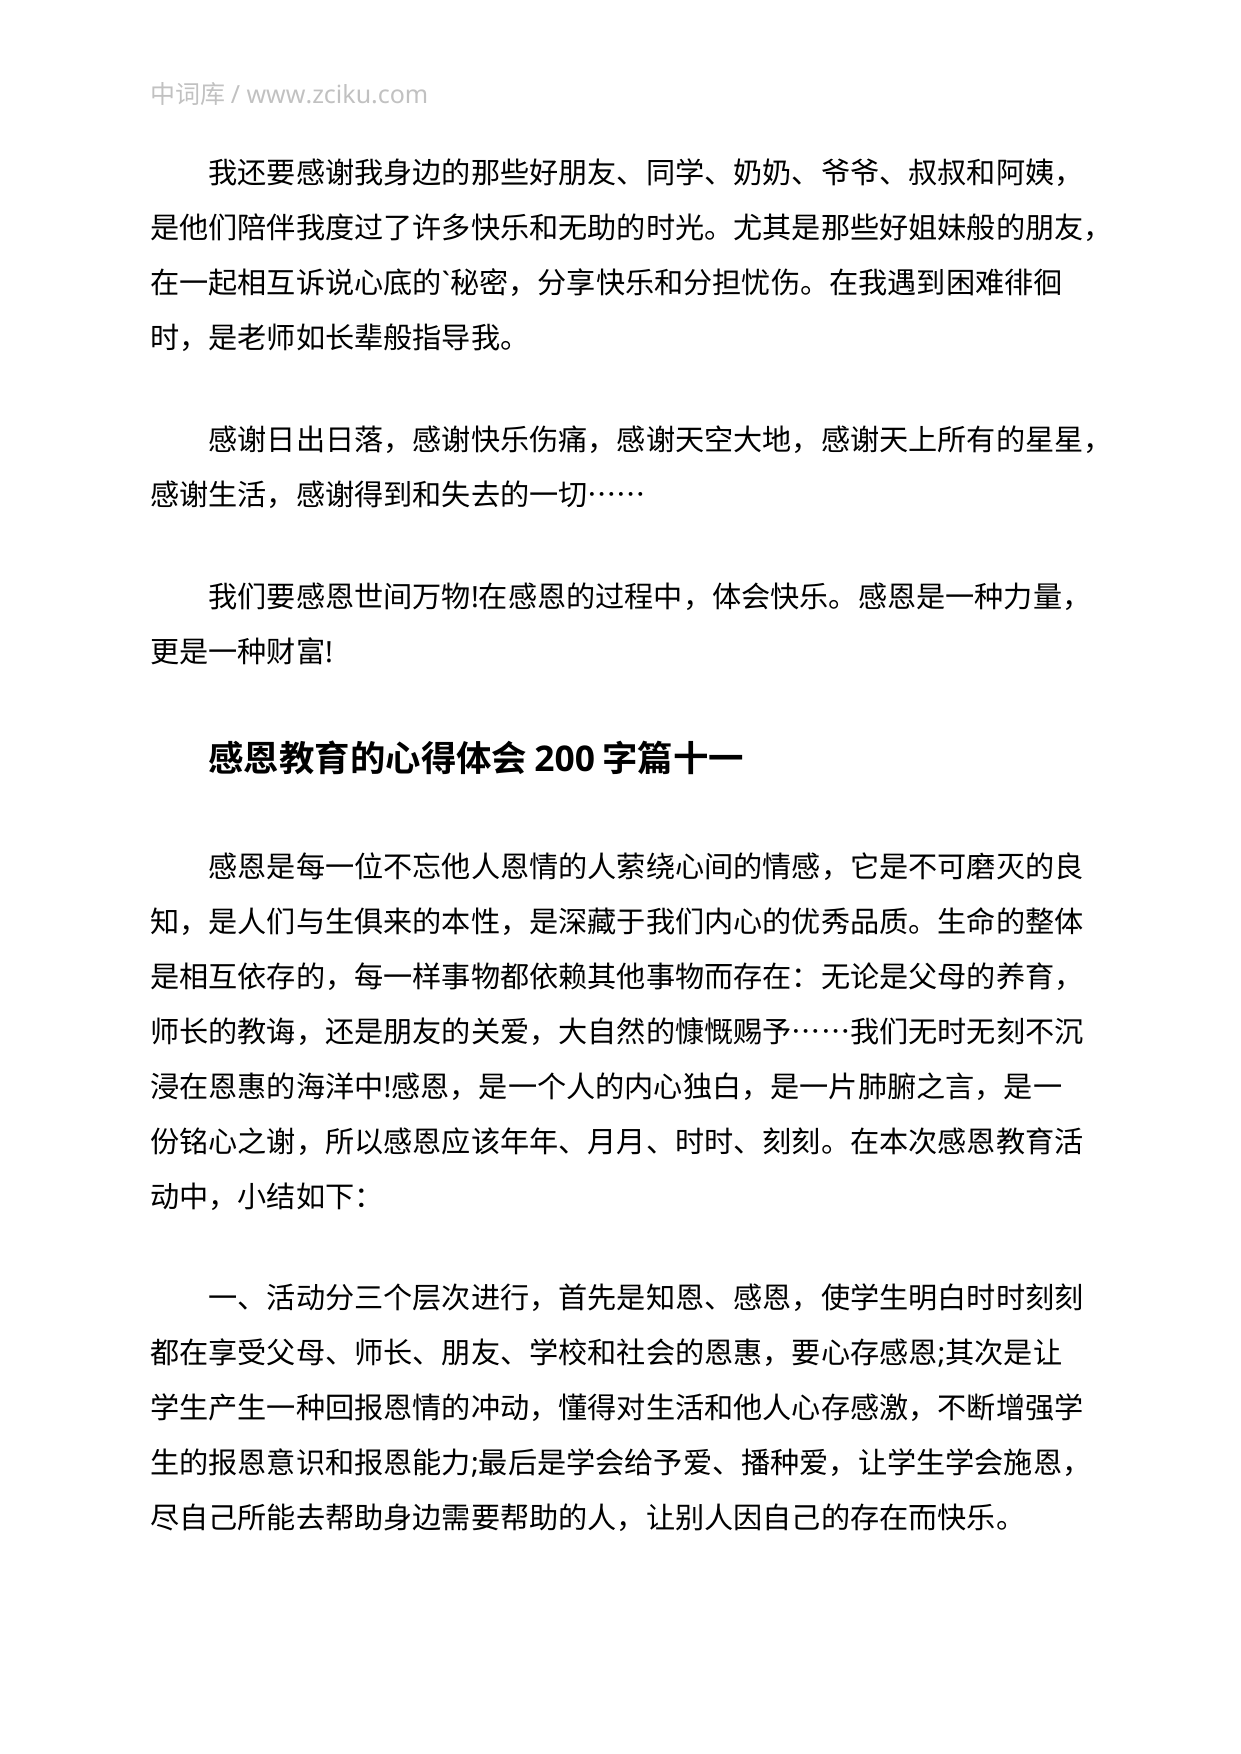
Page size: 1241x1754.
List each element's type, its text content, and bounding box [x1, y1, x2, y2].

text 一、活动分三个层次进行，首先是知恩、感恩，使学生明白时时刻刻都在享受父母、师长、朋友、学校和社会的恩惠，要心存感恩;其次是让学生产生一种回报恩情的冲动，懂得对生活和他人心存感激，不断增强学生的报恩意识和报恩能力;最后是学会给予爱、播种爱，让学生学会施恩，尽自己所能去帮助身边需要帮助的人，让别人因自己的存在而快乐。 [150, 1275, 1090, 1537]
text 感恩教育的心得体会200字篇十一 [150, 730, 1090, 782]
text 感谢日出日落，感谢快乐伤痛，感谢天空大地，感谢天上所有的星星，感谢生活，感谢得到和失去的一切…… [150, 417, 1090, 514]
text 我们要感恩世间万物!在感恩的过程中，体会快乐。感恩是一种力量，更是一种财富! [150, 573, 1090, 671]
text 我还要感谢我身边的那些好朋友、同学、奶奶、爷爷、叔叔和阿姨，是他们陪伴我度过了许多快乐和无助的时光。尤其是那些好姐妹般的朋友，在一起相互诉说心底的`秘密，分享快乐和分担忧伤。在我遇到困难徘徊时，是老师如长辈般指导我。 [150, 150, 1090, 357]
text 感恩是每一位不忘他人恩情的人萦绕心间的情感，它是不可磨灭的良知，是人们与生俱来的本性，是深藏于我们内心的优秀品质。生命的整体是相互依存的，每一样事物都依赖其他事物而存在：无论是父母的养育，师长的教诲，还是朋友的关爱，大自然的慷慨赐予……我们无时无刻不沉浸在恩惠的海洋中!感恩，是一个人的内心独白，是一片肺腑之言，是一份铭心之谢，所以感恩应该年年、月月、时时、刻刻。在本次感恩教育活动中，小结如下： [150, 844, 1090, 1216]
